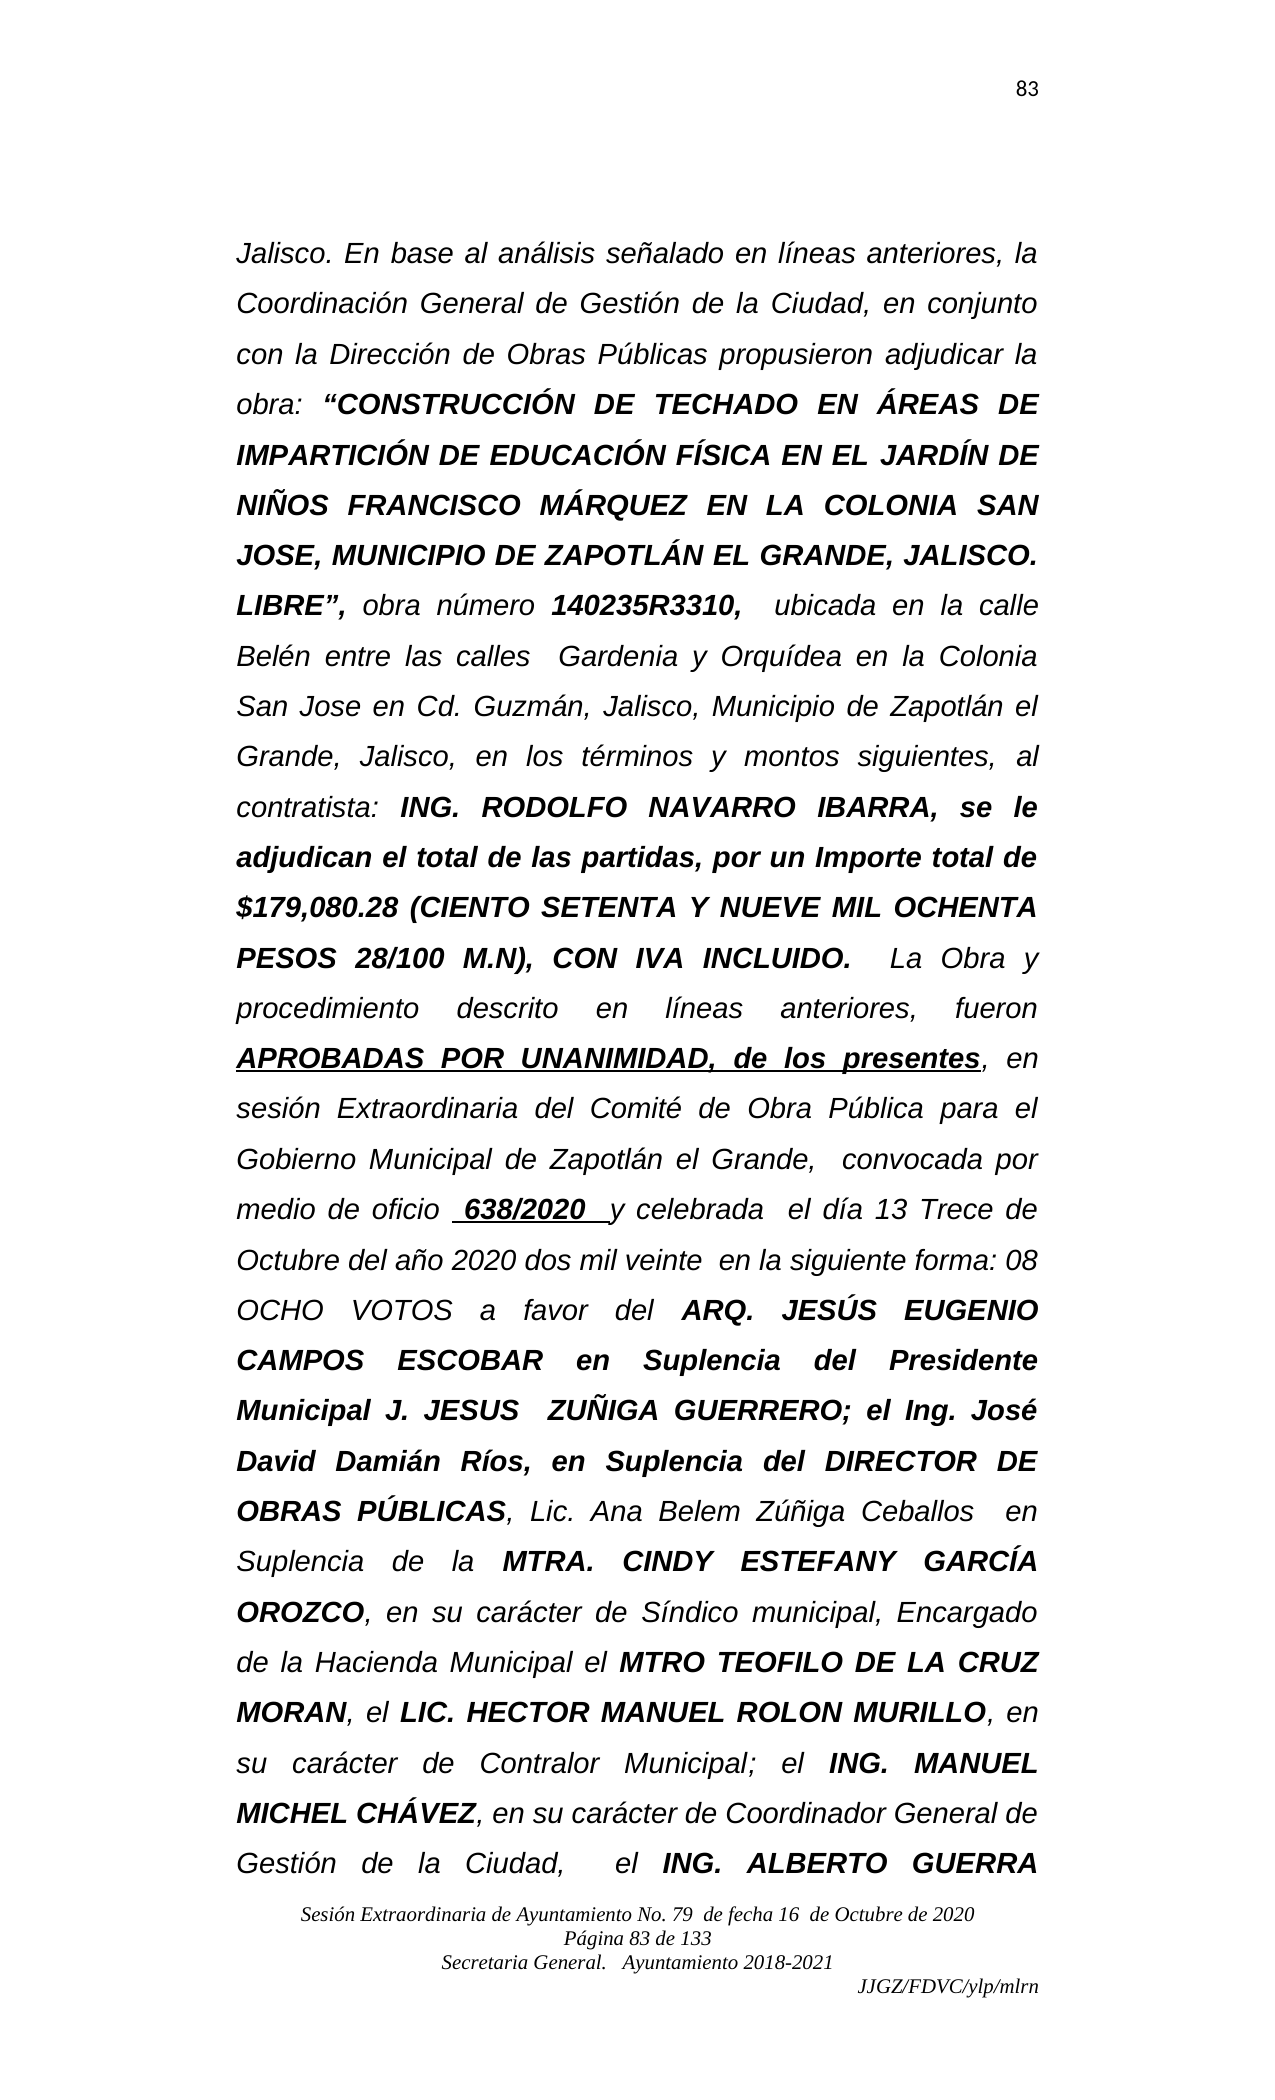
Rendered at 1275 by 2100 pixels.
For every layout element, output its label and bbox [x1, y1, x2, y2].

text [236, 236, 1039, 1880]
